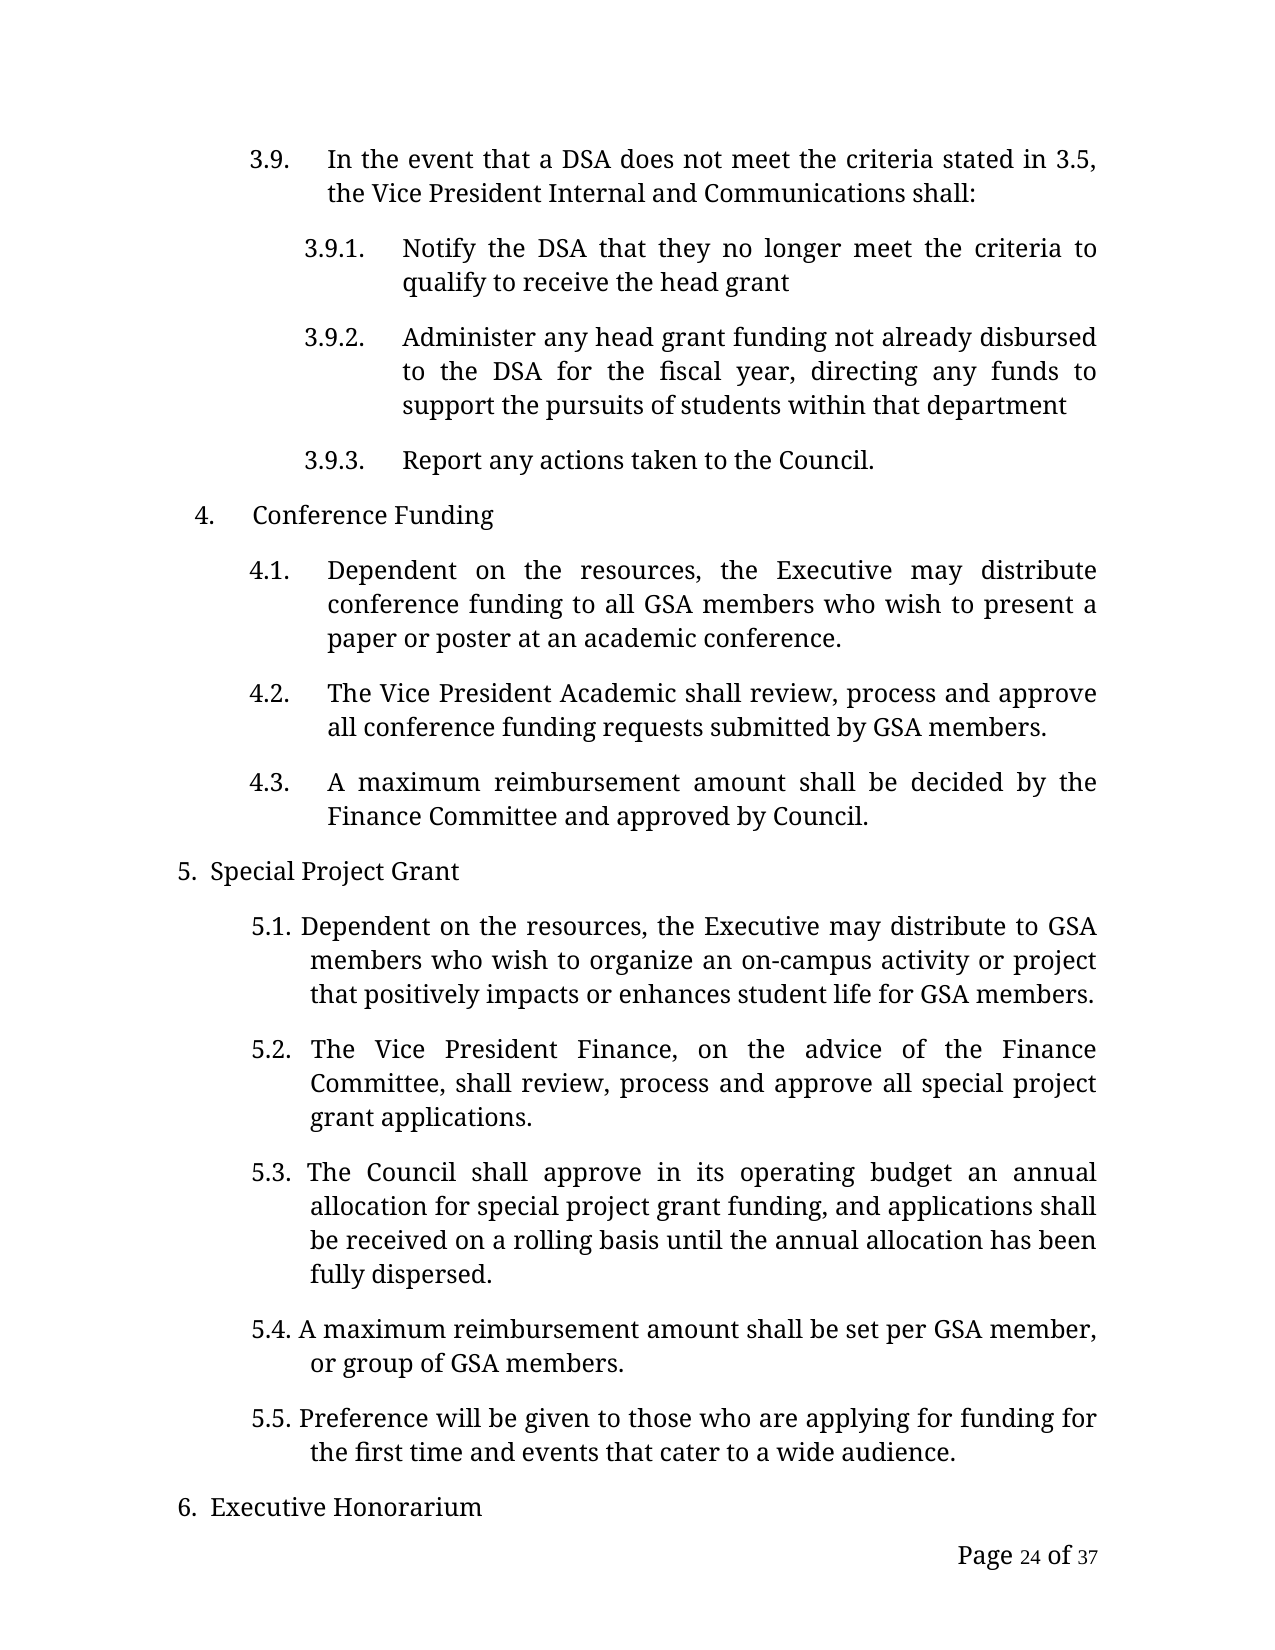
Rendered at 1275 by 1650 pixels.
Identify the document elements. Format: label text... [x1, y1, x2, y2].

text 6. Executive Honorarium [177, 1489, 1098, 1523]
text 5.2. The Vice President Finance, on the advice of the Finance Committee, shall review, process and approve all special project grant applications. [251, 1031, 1098, 1133]
text 5.5. Preference will be given to those who are applying for funding for the first time and events that cater to a wide audience. [251, 1400, 1098, 1468]
list Conference Funding [214, 497, 1098, 532]
list A maximum reimbursement amount shall be decided by the Finance Committee and approved by Council. [289, 764, 1098, 832]
list In the event that a DSA does not meet the criteria stated in 3.5, the Vice President Internal and Communications shall: [289, 142, 1098, 210]
text 5.3. The Council shall approve in its operating budget an annual allocation for special project grant funding, and applications shall be received on a rolling basis until the annual allocation has been fully dispersed. [251, 1154, 1098, 1291]
text 5.4. A maximum reimbursement amount shall be set per GSA member, or group of GSA members. [251, 1311, 1098, 1379]
list Notify the DSA that they no longer meet the criteria to qualify to receive the head grant [364, 231, 1098, 299]
text 5. Special Project Grant [177, 853, 1098, 887]
list Dependent on the resources, the Executive may distribute conference funding to all GSA members who wish to present a paper or poster at an academic conference. [289, 552, 1098, 654]
list Report any actions taken to the Council. [364, 443, 1098, 477]
list Administer any head grant funding not already disbursed to the DSA for the fiscal year, directing any funds to support the pursuits of students within that department [364, 319, 1098, 422]
text 5.1. Dependent on the resources, the Executive may distribute to GSA members who wish to organize an on-campus activity or project that positively impacts or enhances student life for GSA members. [251, 908, 1098, 1010]
list The Vice President Academic shall review, process and approve all conference funding requests submitted by GSA members. [289, 675, 1098, 743]
